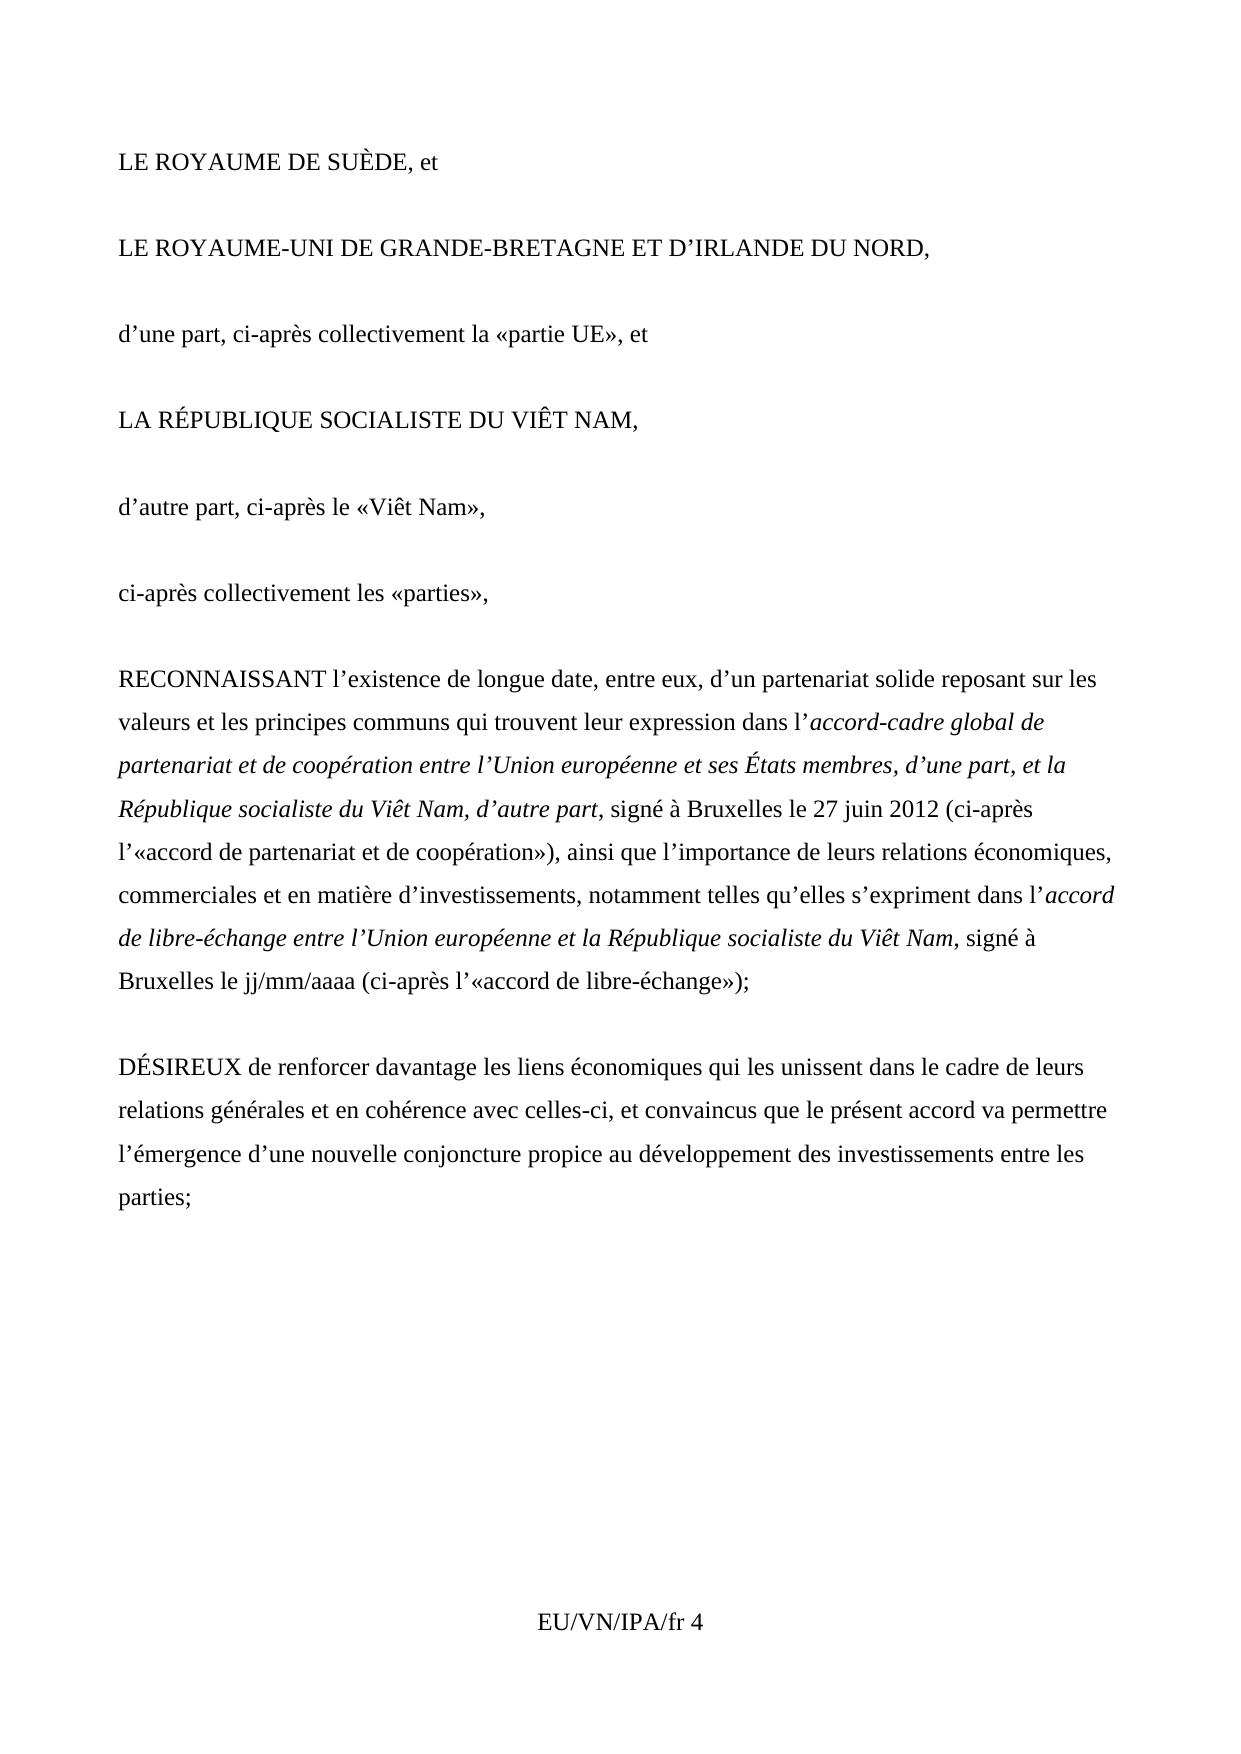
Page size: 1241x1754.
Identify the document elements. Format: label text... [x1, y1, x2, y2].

text d’une part, ci-après collectivement la «partie UE», et [118, 319, 1122, 348]
text LE ROYAUME-UNI DE GRANDE-BRETAGNE ET D’IRLANDE DU NORD, [118, 233, 1122, 262]
text ci-après collectivement les «parties», [118, 578, 1122, 607]
text LA RÉPUBLIQUE SOCIALISTE DU VIÊT NAM, [118, 406, 1122, 434]
text RECONNAISSANT l’existence de longue date, entre eux, d’un partenariat solide reposant sur les valeurs et les principes communs qui trouvent leur expression dans l’accord-cadre global de partenariat et de coopération entre l’Union européenne et ses États membres, d’une part, et la République socialiste du Viêt Nam, d’autre part, signé à Bruxelles le 27 juin 2012 (ci-après l’«accord de partenariat et de coopération»), ainsi que l’importance de leurs relations économiques, commerciales et en matière d’investissements, notamment telles qu’elles s’expriment dans l’accord de libre-échange entre l’Union européenne et la République socialiste du Viêt Nam, signé à Bruxelles le jj/mm/aaaa (ci-après l’«accord de libre-échange»); [118, 664, 1122, 995]
text d’autre part, ci-après le «Viêt Nam», [118, 492, 1122, 521]
text LE ROYAUME DE SUÈDE, et [118, 147, 1122, 176]
text DÉSIREUX de renforcer davantage les liens économiques qui les unissent dans le cadre de leurs relations générales et en cohérence avec celles-ci, et convaincus que le présent accord va permettre l’émergence d’une nouvelle conjoncture propice au développement des investissements entre les parties; [118, 1052, 1122, 1211]
